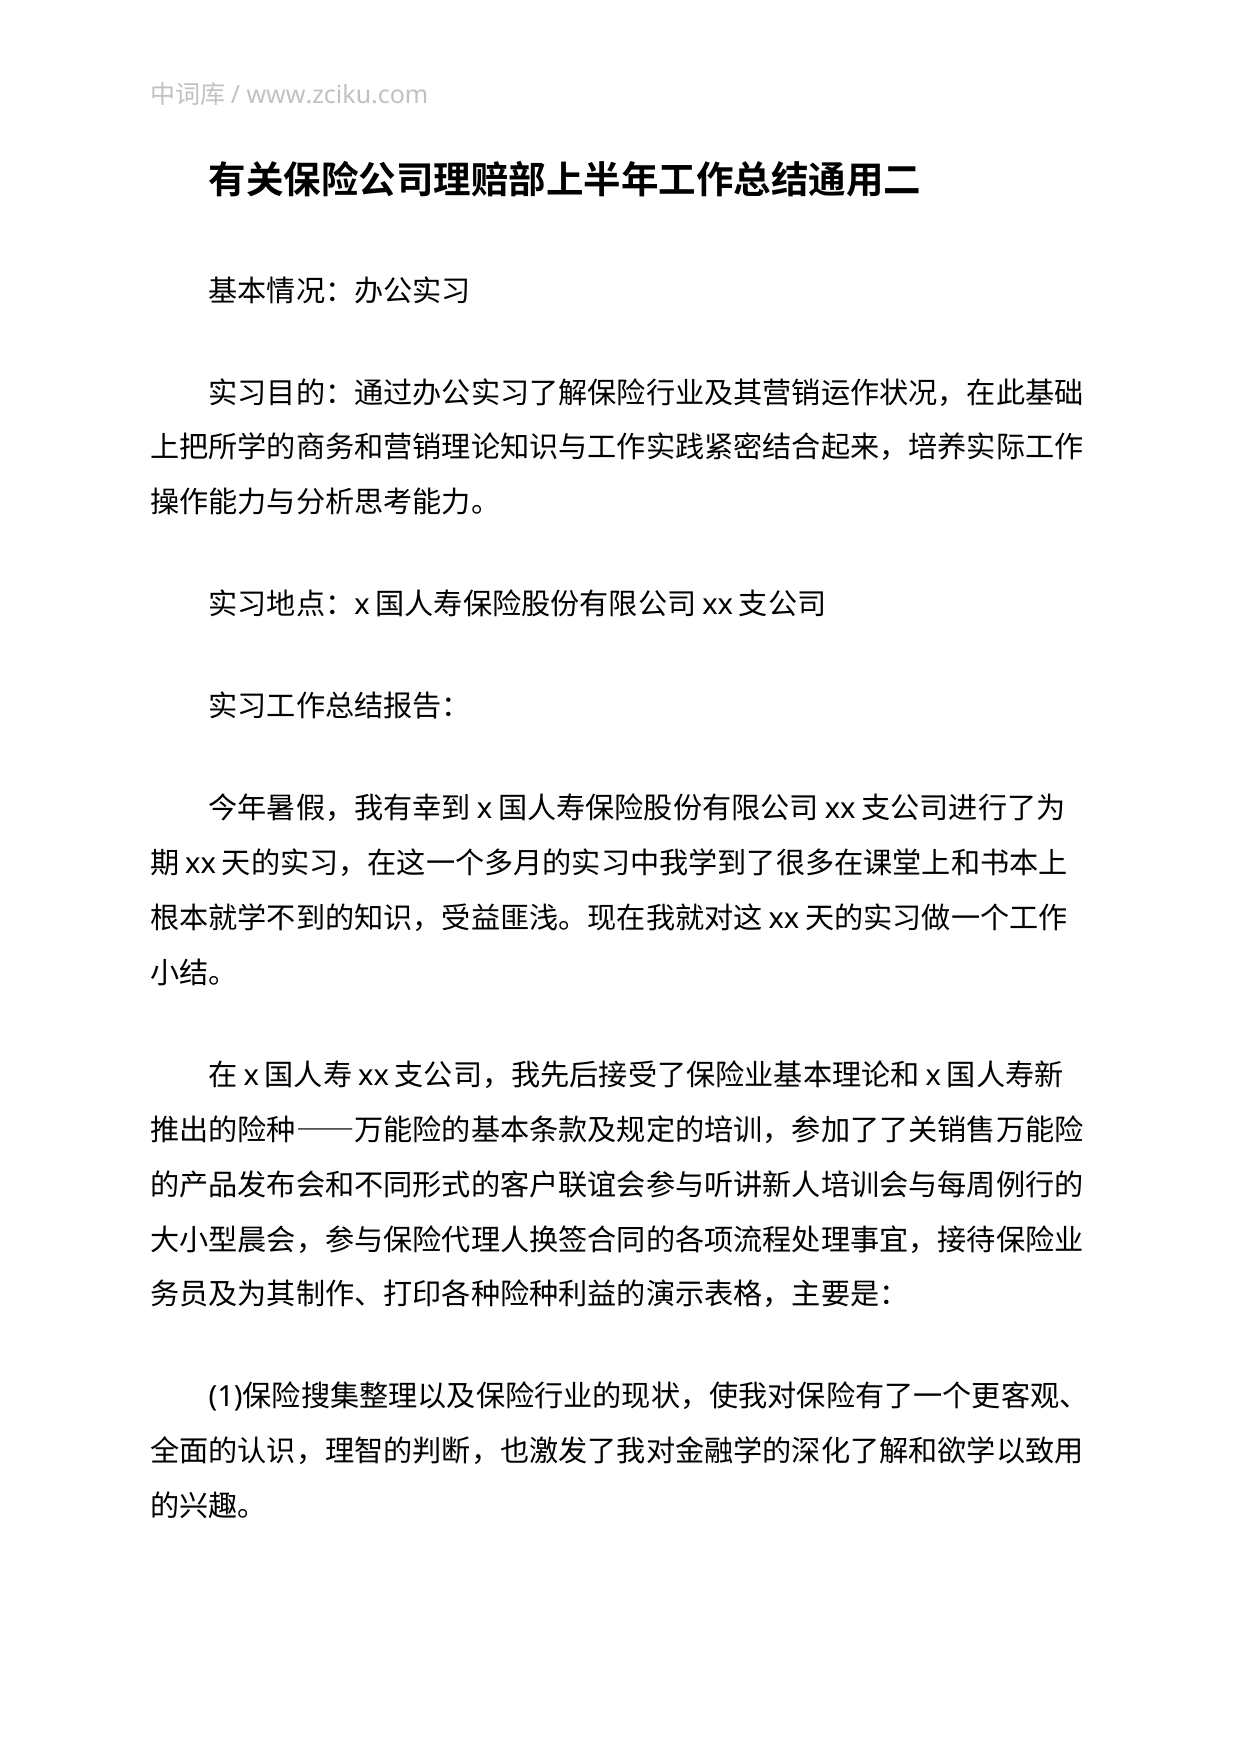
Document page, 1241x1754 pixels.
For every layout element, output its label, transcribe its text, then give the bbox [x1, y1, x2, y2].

text 实习工作总结报告： [150, 683, 1090, 725]
text 在x国人寿xx支公司，我先后接受了保险业基本理论和x国人寿新推出的险种——万能险的基本条款及规定的培训，参加了了关销售万能险的产品发布会和不同形式的客户联谊会参与听讲新人培训会与每周例行的大小型晨会，参与保险代理人换签合同的各项流程处理事宜，接待保险业务员及为其制作、打印各种险种利益的演示表格，主要是： [150, 1051, 1090, 1313]
text (1)保险搜集整理以及保险行业的现状，使我对保险有了一个更客观、全面的认识，理智的判断，也激发了我对金融学的深化了解和欲学以致用的兴趣。 [150, 1373, 1090, 1525]
text 基本情况：办公实习 [150, 267, 1090, 310]
text 今年暑假，我有幸到x国人寿保险股份有限公司xx支公司进行了为期xx天的实习，在这一个多月的实习中我学到了很多在课堂上和书本上根本就学不到的知识，受益匪浅。现在我就对这xx天的实习做一个工作小结。 [150, 784, 1090, 992]
text 实习地点：x国人寿保险股份有限公司xx支公司 [150, 581, 1090, 623]
text 实习目的：通过办公实习了解保险行业及其营销运作状况，在此基础上把所学的商务和营销理论知识与工作实践紧密结合起来，培养实际工作操作能力与分析思考能力。 [150, 369, 1090, 521]
text 有关保险公司理赔部上半年工作总结通用二 [150, 150, 1090, 204]
